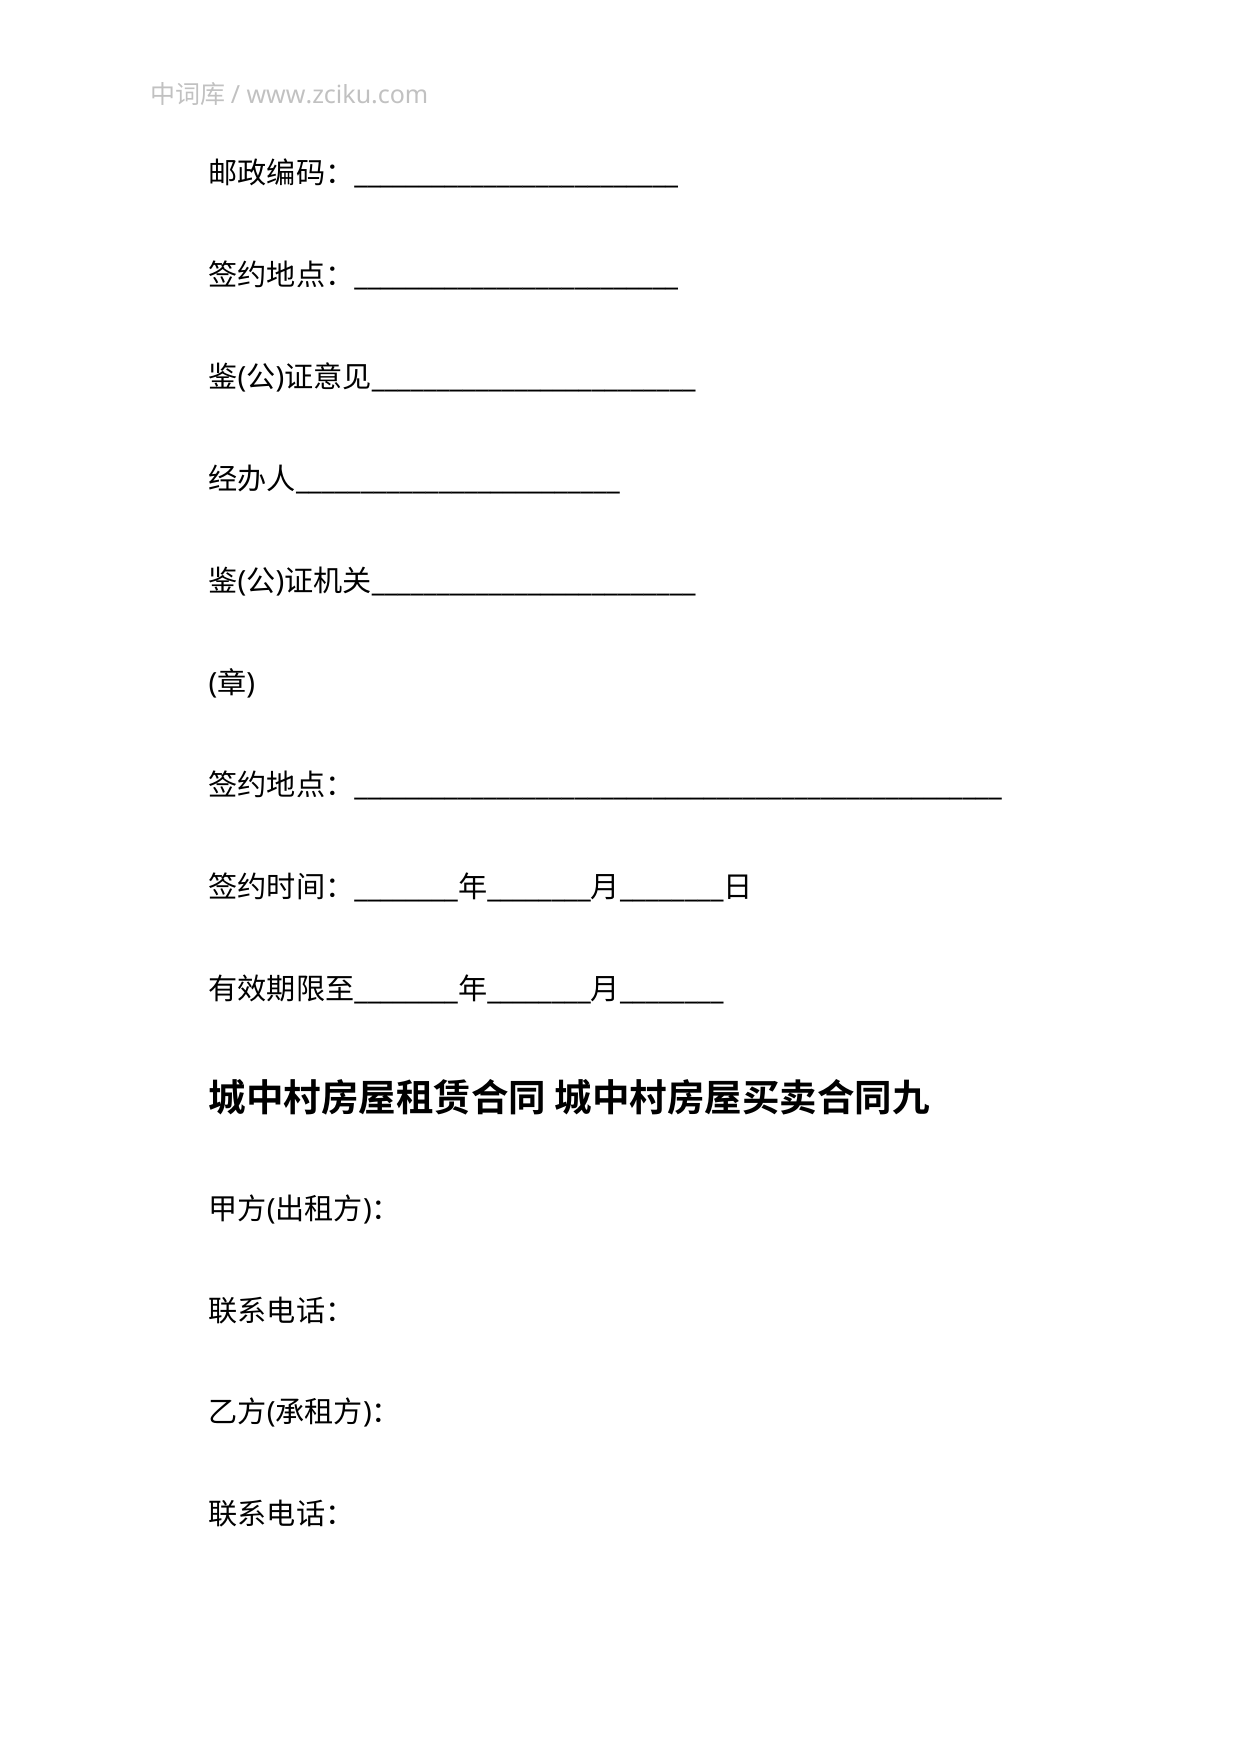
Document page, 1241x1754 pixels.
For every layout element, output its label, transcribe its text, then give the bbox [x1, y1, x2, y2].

text 邮政编码：_________________________ [150, 150, 1090, 192]
text 经办人_________________________ [150, 456, 1090, 498]
text 签约地点：__________________________________________________ [150, 762, 1090, 804]
text 签约地点：_________________________ [150, 252, 1090, 294]
text (章) [150, 660, 1090, 702]
text 鉴(公)证意见_________________________ [150, 354, 1090, 396]
text 联系电话： [150, 1287, 1090, 1329]
text 签约时间：________年________月________日 [150, 864, 1090, 906]
text 有效期限至________年________月________ [150, 966, 1090, 1008]
text 乙方(承租方)： [150, 1389, 1090, 1431]
text 鉴(公)证机关_________________________ [150, 558, 1090, 600]
text 甲方(出租方)： [150, 1185, 1090, 1228]
text 城中村房屋租赁合同 城中村房屋买卖合同九 [150, 1068, 1090, 1122]
text 联系电话： [150, 1491, 1090, 1533]
